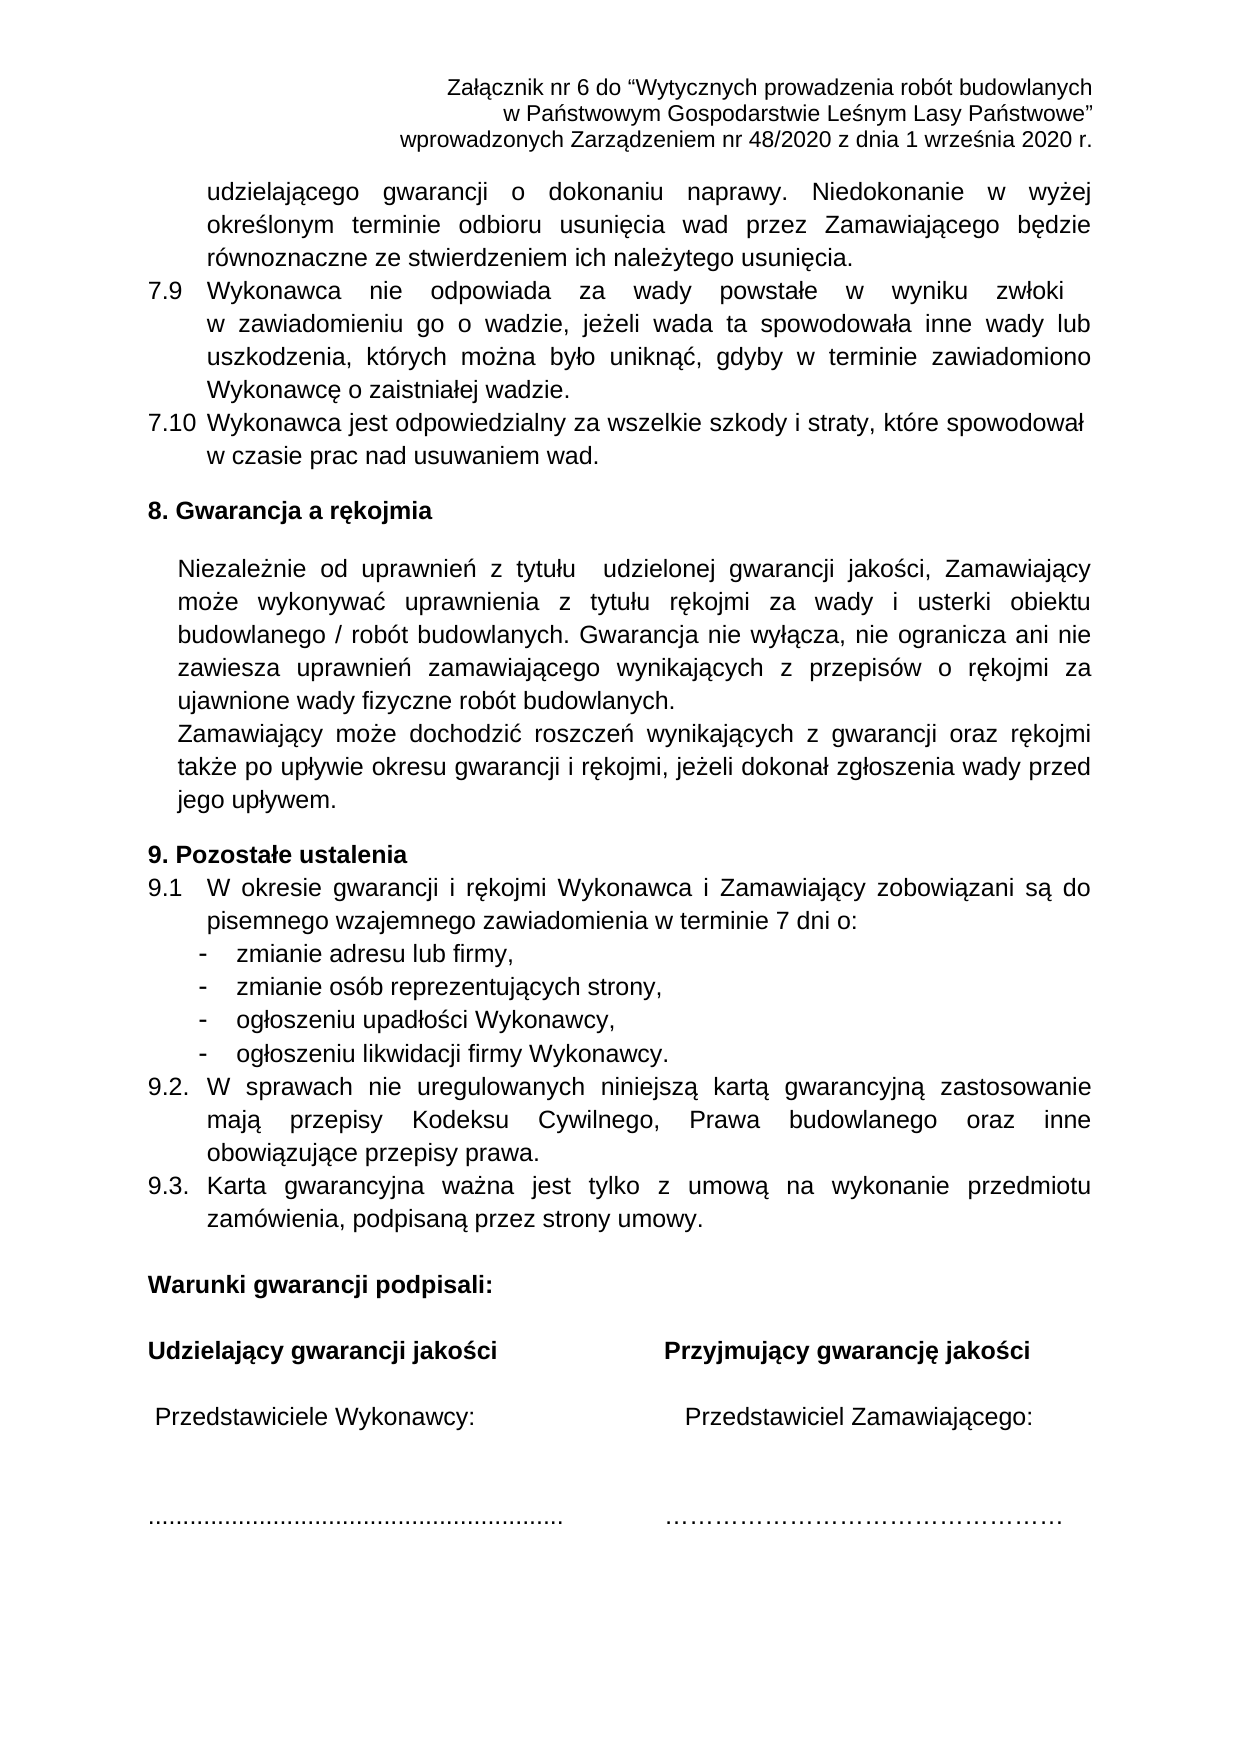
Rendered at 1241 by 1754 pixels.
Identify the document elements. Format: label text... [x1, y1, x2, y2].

text Przedstawiciele Wykonawcy: Przedstawiciel Zamawiającego: [148, 1402, 1093, 1431]
text 7.10 Wykonawca jest odpowiedzialny za wszelkie szkody i straty, które spowodował w czasie prac nad usuwaniem wad. [148, 408, 1093, 470]
text 7.9 Wykonawca nie odpowiada za wady powstałe w wyniku zwłoki w zawiadomieniu go o wadzie, jeżeli wada ta spowodowała inne wady lub uszkodzenia, których można było uniknąć, gdyby w terminie zawiadomiono Wykonawcę o zaistniałej wadzie. [148, 276, 1093, 404]
list zmianie adresu lub firmy, [199, 939, 1093, 968]
text 8. Gwarancja a rękojmia [148, 496, 1093, 525]
list zmianie osób reprezentujących strony, [199, 972, 1093, 1001]
text ............................................................ ………………………………………… [148, 1501, 1093, 1530]
text 9. Pozostałe ustalenia [148, 840, 1093, 869]
text 9.2. W sprawach nie uregulowanych niniejszą kartą gwarancyjną zastosowanie mają przepisy Kodeksu Cywilnego, Prawa budowlanego oraz inne obowiązujące przepisy prawa. [148, 1072, 1093, 1167]
text 9.3. Karta gwarancyjna ważna jest tylko z umową na wykonanie przedmiotu zamówienia, podpisaną przez strony umowy. [148, 1171, 1093, 1233]
text Udzielający gwarancji jakości Przyjmujący gwarancję jakości [148, 1336, 1093, 1365]
text Zamawiający może dochodzić roszczeń wynikających z gwarancji oraz rękojmi także po upływie okresu gwarancji i rękojmi, jeżeli dokonał zgłoszenia wady przed jego upływem. [118, 719, 1093, 814]
text Warunki gwarancji podpisali: [148, 1270, 1093, 1299]
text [148, 177, 1093, 272]
text 9.1 W okresie gwarancji i rękojmi Wykonawca i Zamawiający zobowiązani są do pisemnego wzajemnego zawiadomienia w terminie 7 dni o: [148, 873, 1093, 935]
list ogłoszeniu upadłości Wykonawcy, [199, 1006, 1093, 1034]
list ogłoszeniu likwidacji firmy Wykonawcy. [199, 1039, 1093, 1067]
text Niezależnie od uprawnień z tytułu udzielonej gwarancji jakości, Zamawiający może wykonywać uprawnienia z tytułu rękojmi za wady i usterki obiektu budowlanego / robót budowlanych. Gwarancja nie wyłącza, nie ogranicza ani nie zawiesza uprawnień zamawiającego wynikających z przepisów o rękojmi za ujawnione wady fizyczne robót budowlanych. [177, 554, 1093, 715]
